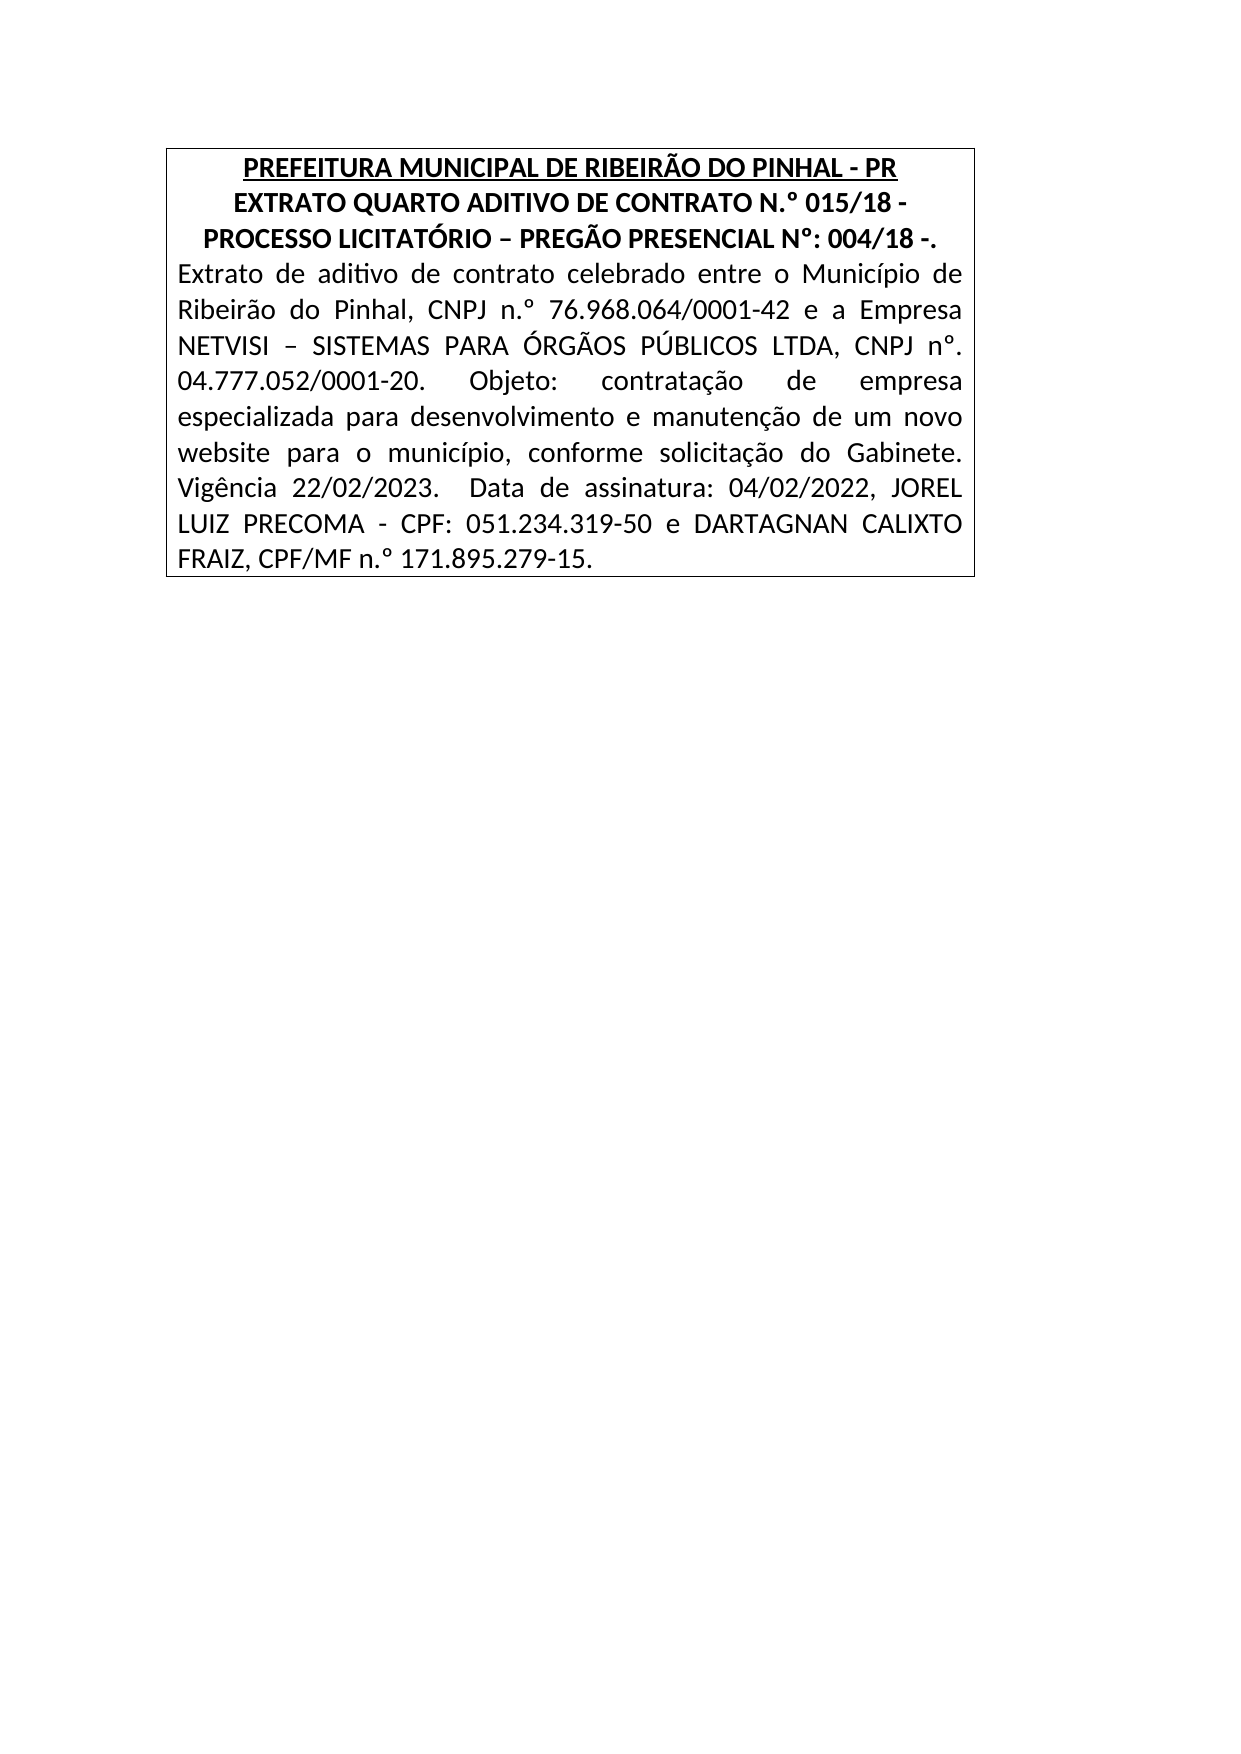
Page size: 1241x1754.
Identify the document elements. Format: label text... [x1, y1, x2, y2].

table_header PREFEITURA MUNICIPAL DE RIBEIRÃO DO PINHAL - PR EXTRATO QUARTO ADITIVO DE CONTRATO N.º 015/18 - PROCESSO LICITATÓRIO – PREGÃO PRESENCIAL Nº: 004/18 -. Extrato de aditivo de contrato celebrado entre o Município de Ribeirão do Pinhal, CNPJ n.º 76.968.064/0001-42 e a Empresa NETVISI – SISTEMAS PARA ÓRGÃOS PÚBLICOS LTDA, CNPJ nº. 04.777.052/0001-20. Objeto: contratação de empresa especializada para desenvolvimento e manutenção de um novo website para o município, conforme solicitação do Gabinete. Vigência 22/02/2023. Data de assinatura: 04/02/2022, JOREL LUIZ PRECOMA - CPF: 051.234.319-50 e DARTAGNAN CALIXTO FRAIZ, CPF/MF n.º 171.895.279-15. [167, 149, 974, 576]
